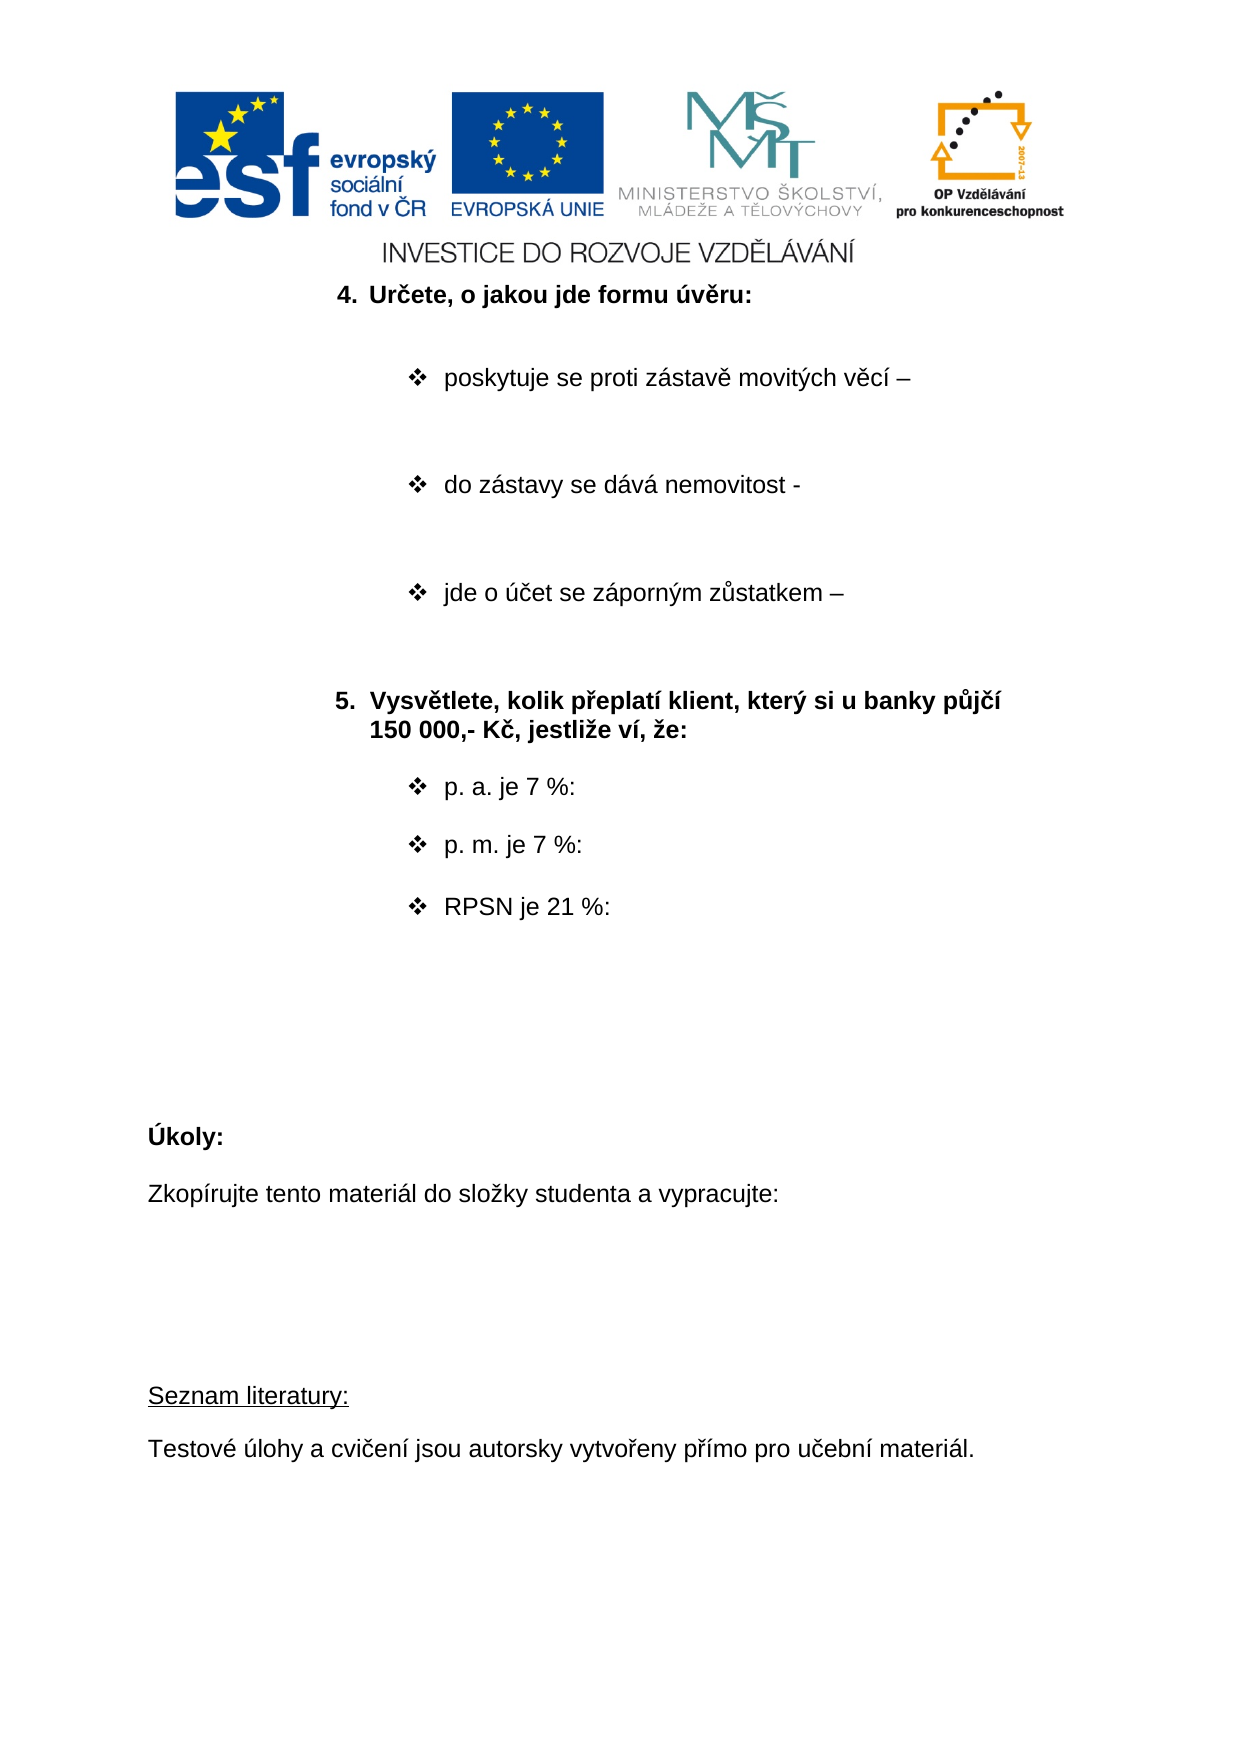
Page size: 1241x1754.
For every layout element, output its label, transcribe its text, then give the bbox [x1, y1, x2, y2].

text 150 000,- Kč, jestliže ví, že: [148, 715, 1093, 743]
text Úkoly: [148, 1122, 1093, 1151]
text Zkopírujte tento materiál do složky studenta a vypracujte: [148, 1179, 1093, 1208]
picture [147, 73, 1092, 280]
list poskytuje se proti zástavě movitých věcí – [406, 363, 1093, 391]
list p. a. je 7 %: [406, 772, 1093, 801]
list RPSN je 21 %: [406, 892, 1093, 921]
text Seznam literatury: [148, 1381, 1093, 1409]
list jde o účet se záporným zůstatkem – [406, 578, 1093, 607]
text Testové úlohy a cvičení jsou autorsky vytvořeny přímo pro učební materiál. [148, 1434, 1093, 1463]
list 4. Určete, o jakou jde formu úvěru: [223, 280, 1093, 309]
list do zástavy se dává nemovitost - [406, 470, 1093, 499]
list p. m. je 7 %: [406, 830, 1093, 859]
text 5. Vysvětlete, kolik přeplatí klient, který si u banky půjčí [148, 686, 1093, 715]
